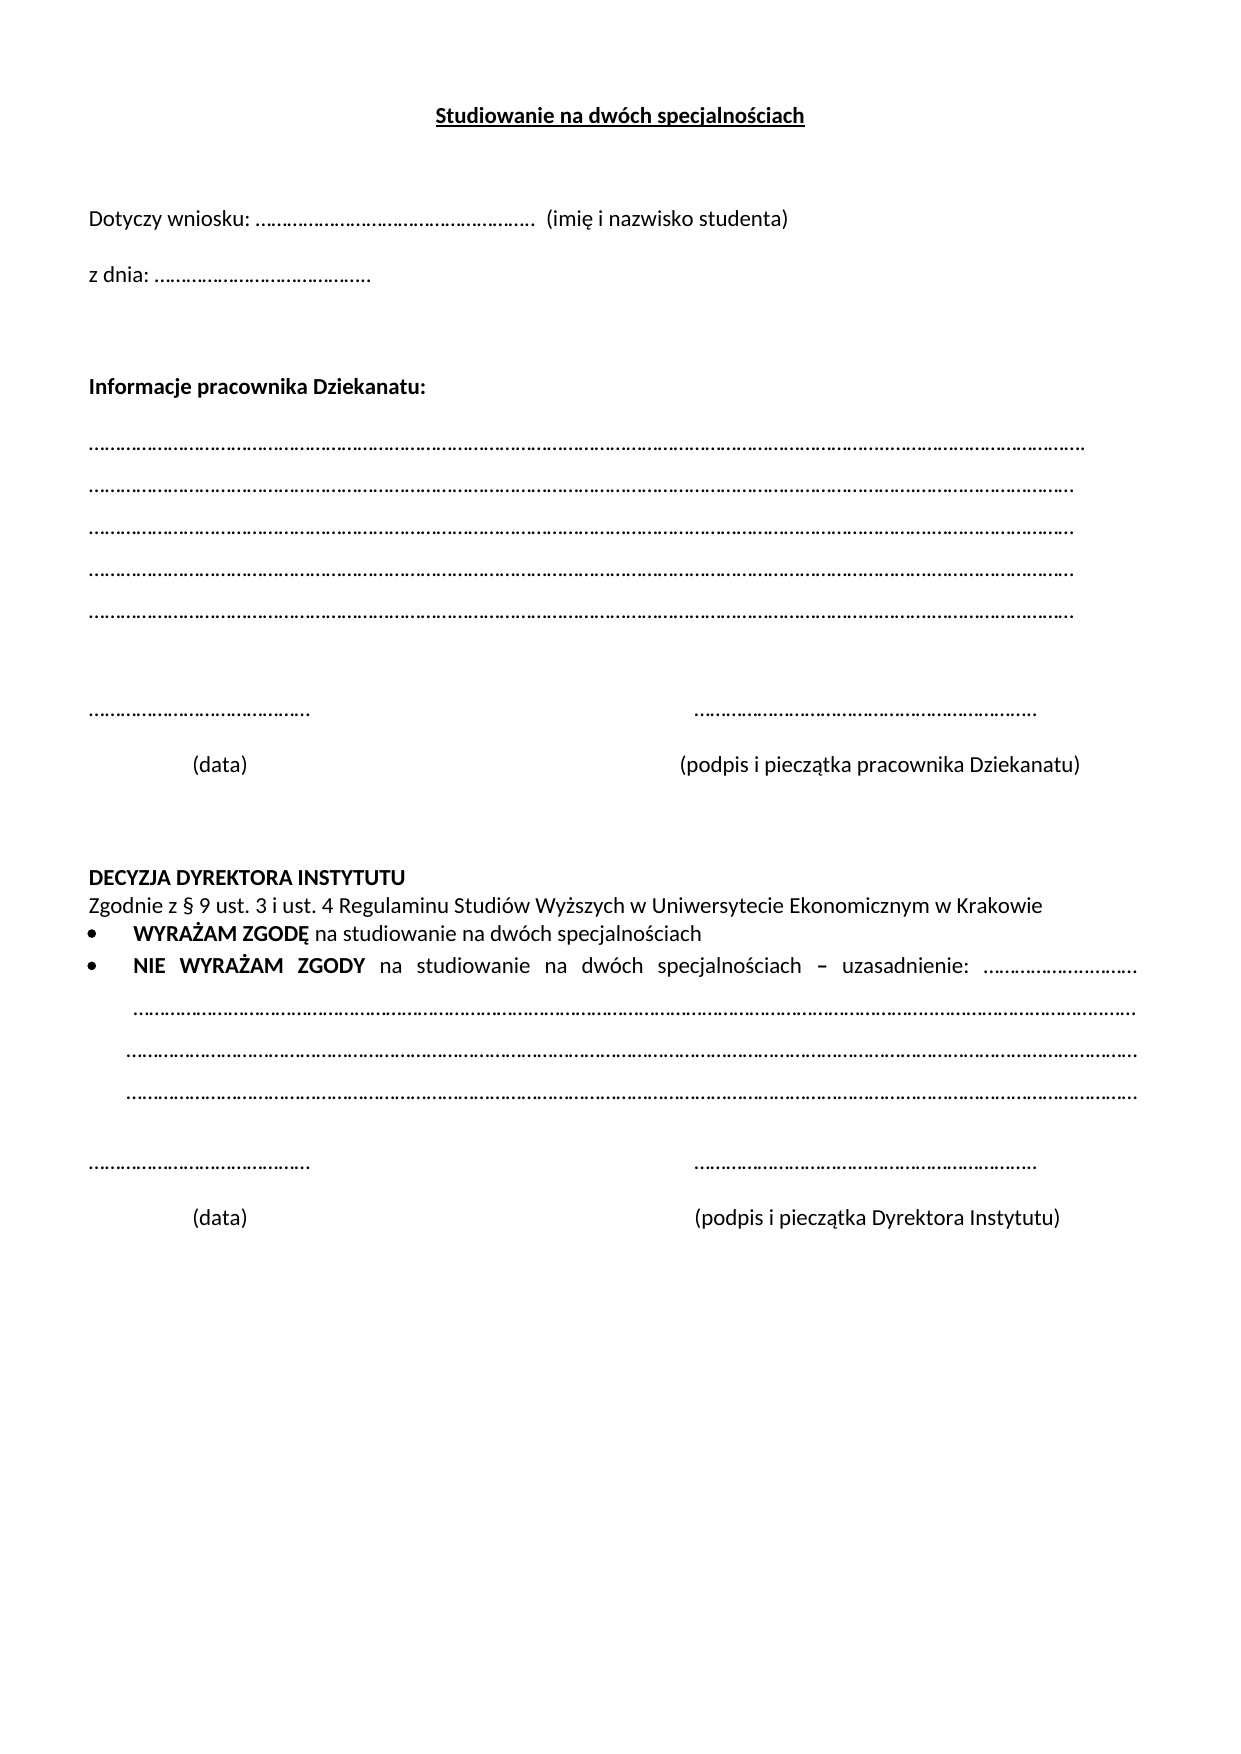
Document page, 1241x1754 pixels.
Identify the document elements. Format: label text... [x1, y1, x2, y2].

text …………………………………… ……………………………………………………….. [89, 1147, 1152, 1176]
text …………………………………… ……………………………………………………….. [89, 694, 1152, 722]
list WYRAŻAM ZGODĘ na studiowanie na dwóch specjalnościach [88, 919, 1152, 947]
text Zgodnie z § 9 ust. 3 i ust. 4 Regulaminu Studiów Wyższych w Uniwersytecie Ekonomicznym w Krakowie [89, 891, 1152, 919]
text DECYZJA DYREKTORA INSTYTUTU [89, 863, 1152, 891]
text …………………………………………………………………………………………………………………………………………….……………………… [89, 596, 1152, 624]
text (data) (podpis i pieczątka pracownika Dziekanatu) [192, 750, 1152, 778]
text …………………………………………………………………………………………………………………………………………….……………………… [89, 512, 1152, 540]
text Dotyczy wniosku: …………………………………………….. (imię i nazwisko studenta) [89, 204, 1152, 232]
text Informacje pracownika Dziekanatu: [89, 372, 1152, 400]
text ……………………………………………………………………………………………………………………………………..………………………………. [89, 428, 1152, 456]
text ………………………………………………………………………………………………………………………………………………………………………… [89, 1036, 1152, 1063]
list NIE WYRAŻAM ZGODY na studiowanie na dwóch specjalnościach – uzasadnienie: ………………..……… ……………………………………………………………………………………………………………………………………..…………………………..…… [88, 952, 1152, 1022]
text ………………………………………………………………………………………………………………………………………………………………………… [89, 1077, 1152, 1106]
text …………………………………………………………………………………………………………………………………………….……………………… [89, 554, 1152, 582]
text z dnia: ………………………………….. [89, 260, 1152, 288]
text Studiowanie na dwóch specjalnościach [89, 101, 1152, 129]
text ………………………………………………………………………………………………………………………………………….………………………… [89, 470, 1152, 498]
text (data) (podpis i pieczątka Dyrektora Instytutu) [192, 1203, 1152, 1232]
